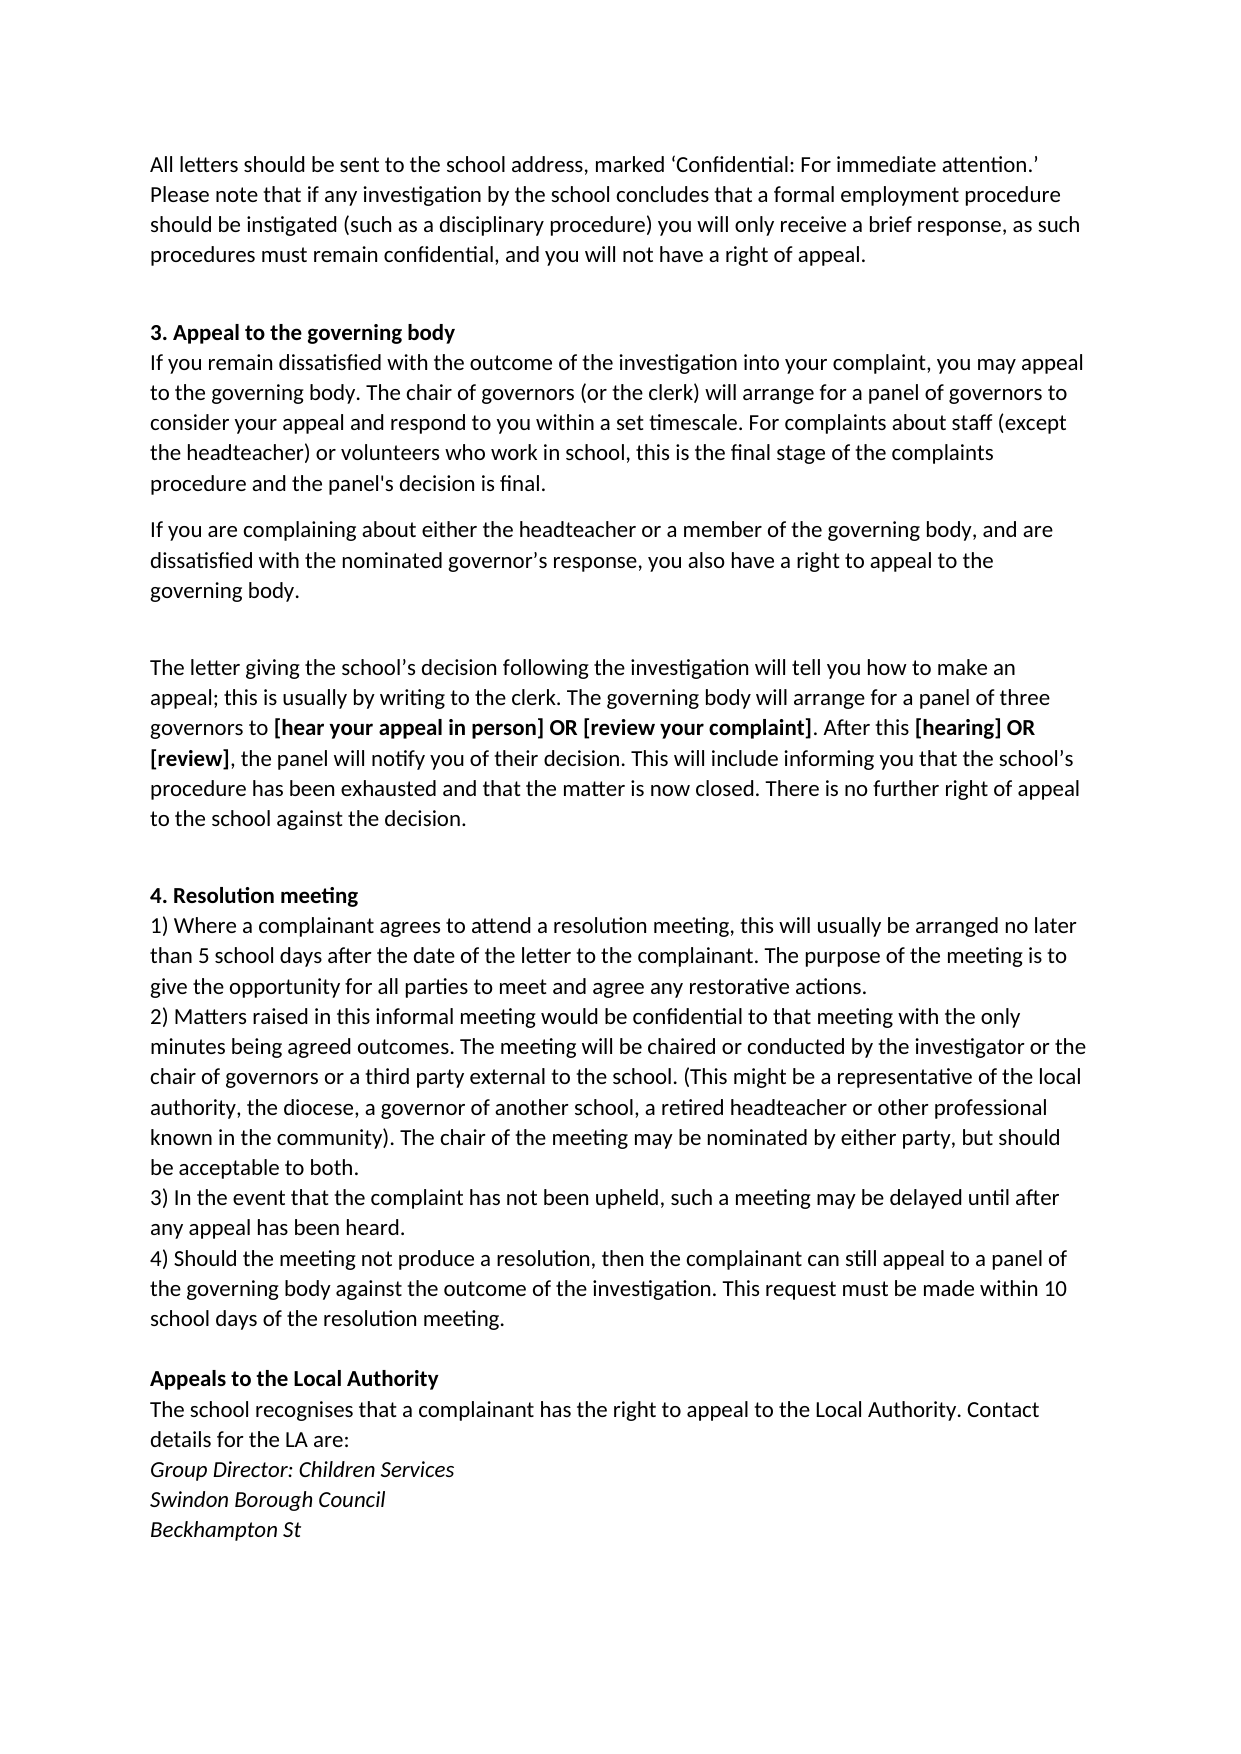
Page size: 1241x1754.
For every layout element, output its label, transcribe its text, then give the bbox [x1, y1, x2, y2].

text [150, 150, 1090, 299]
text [150, 851, 1090, 1544]
text If you are complaining about either the headteacher or a member of the governing body, and are dissatisfied with the nominated governor’s response, you also have a right to appeal to the governing body. [150, 516, 1090, 634]
text 3. Appeal to the governing body If you remain dissatisfied with the outcome of the investigation into your complaint, you may appeal to the governing body. The chair of governors (or the clerk) will arrange for a panel of governors to consider your appeal and respond to you within a set timescale. For complaints about staff (except the headteacher) or volunteers who work in school, this is the final stage of the complaints procedure and the panel's decision is final. [150, 318, 1090, 497]
text The letter giving the school’s decision following the investigation will tell you how to make an appeal; this is usually by writing to the clerk. The governing body will arrange for a panel of three governors to [hear your appeal in person] OR [review your complaint]. After this [hearing] OR [review], the panel will notify you of their decision. This will include informing you that the school’s procedure has been exhausted and that the matter is now closed. There is no further right of appeal to the school against the decision. [150, 653, 1090, 832]
